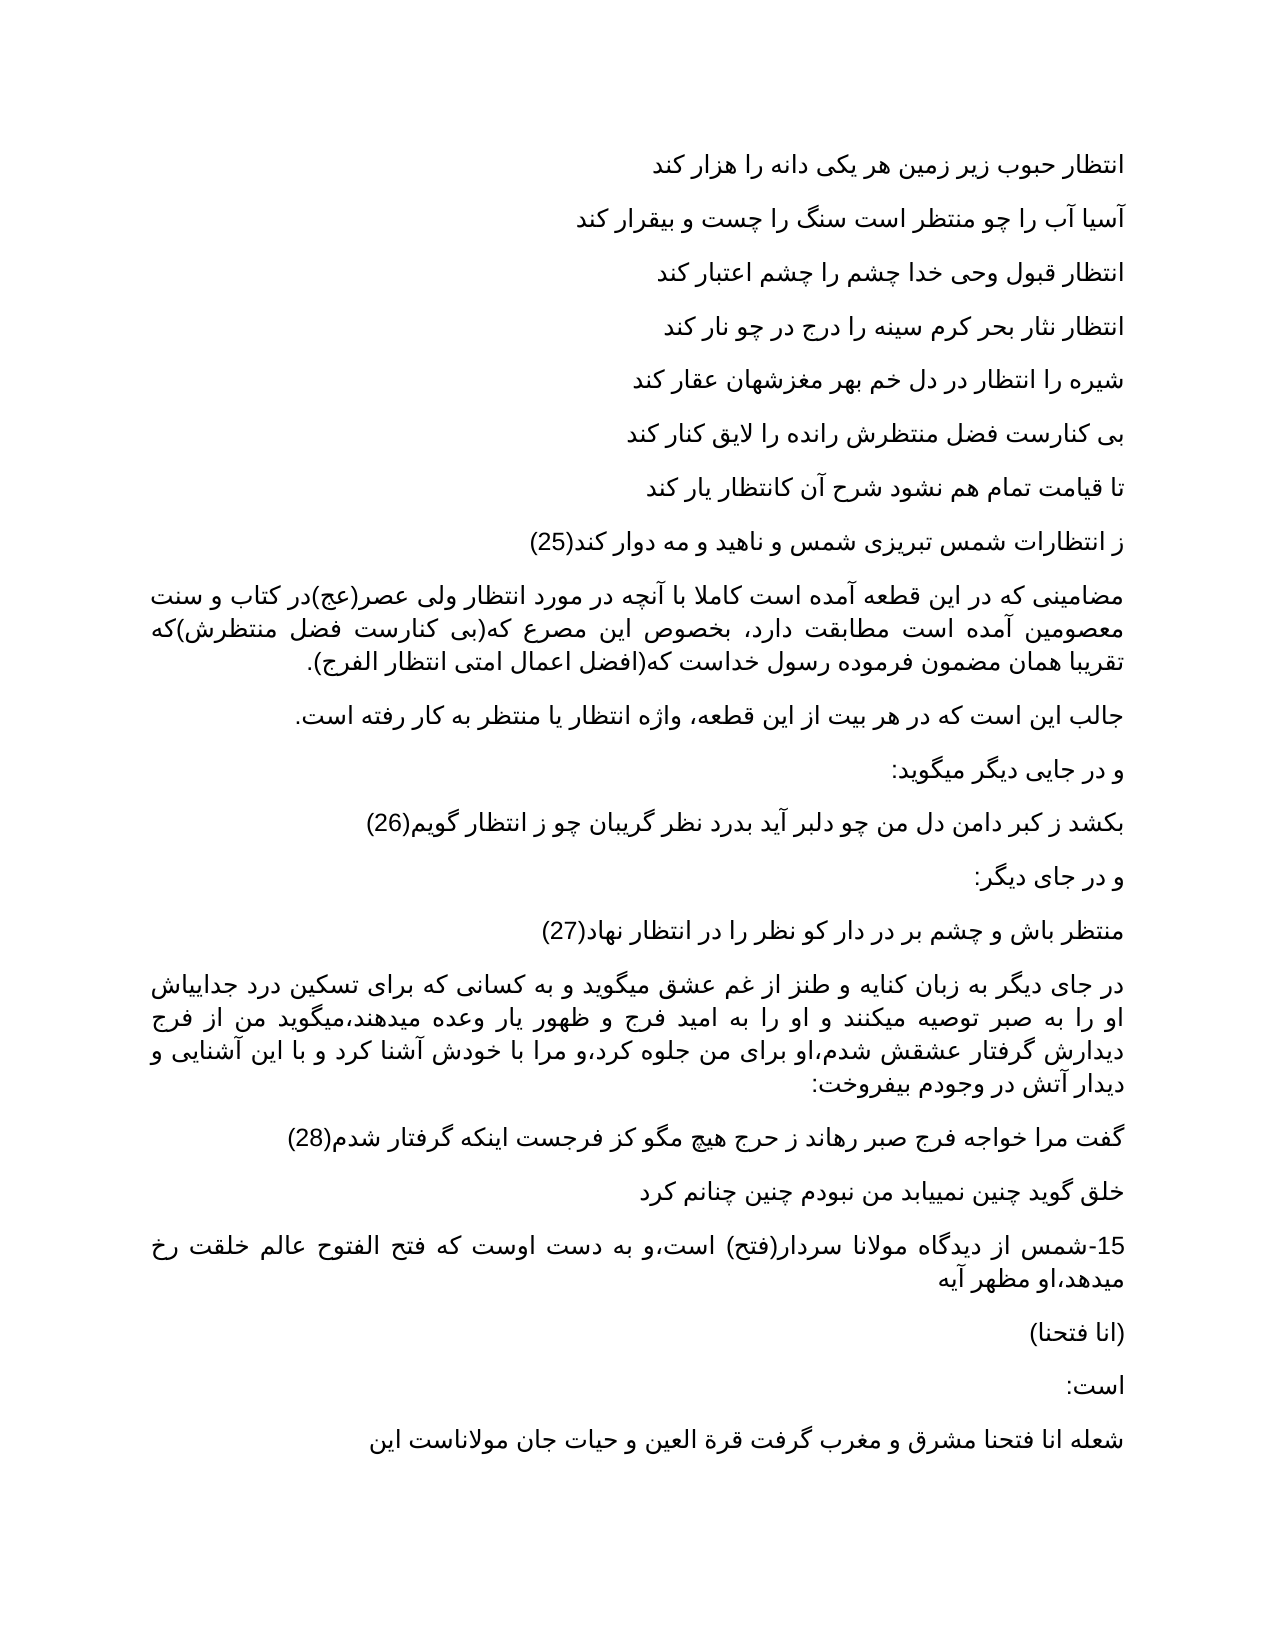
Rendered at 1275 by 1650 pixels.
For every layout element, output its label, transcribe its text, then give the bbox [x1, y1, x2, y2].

text خلق گوید چنین نمی‏یابد من نبودم چنین چنانم کرد [150, 1177, 1125, 1206]
text شعله انا فتحنا مشرق و مغرب گرفت‏ قرة العین و حیات جان مولاناست این [150, 1425, 1125, 1454]
text (انا فتحنا) [150, 1317, 1125, 1346]
text آسیا آب را چو منتظر است‏ سنگ را چست و بی‏قرار کند [150, 204, 1125, 233]
text انتظار نثار بحر کرم‏ سینه را درج در چو نار کند [150, 312, 1125, 340]
text ز انتظارات شمس تبریزی‏ شمس و ناهید و مه دوار کند(25) [150, 527, 1125, 556]
text شیره را انتظار در دل خم‏ بهر مغزشهان عقار کند [150, 365, 1125, 394]
text گفت مرا خواجه فرج صبر رهاند ز حرج‏ هیچ مگو کز فرجست اینکه گرفتار شدم(28) [150, 1123, 1125, 1152]
text 15-شمس از دیدگاه مولانا سردار(فتح) است،و به دست اوست که فتح الفتوح عالم خلقت‏ رخ می‏دهد،او مظهر آیه [150, 1231, 1125, 1292]
text تا قیامت تمام هم نشود شرح آن کانتظار یار کند [150, 473, 1125, 502]
text انتظار قبول وحی خدا چشم را چشم اعتبار کند [150, 258, 1125, 286]
text جالب این است که در هر بیت از این قطعه، واژه انتظار یا منتظر به کار رفته است. [150, 701, 1125, 729]
text در جای دیگر به زبان کنایه و طنز از غم عشق‏ می‏گوید و به کسانی که برای تسکین درد جدایی‏اش‏ او را به صبر توصیه می‏کنند و او را به امید فرج و ظهور یار وعده می‏دهند،می‏گوید من از فرج‏ دیدارش گرفتار عشقش شدم،او برای من جلوه‏ کرد،و مرا با خودش آشنا کرد و با این آشنایی و دیدار آتش در وجودم بیفروخت: [150, 970, 1125, 1098]
text مضامینی که در این قطعه آمده است کاملا با آنچه در مورد انتظار ولی عصر(عج)در کتاب و سنت معصومین آمده است مطابقت دارد، بخصوص این مصرع که(بی کنارست فضل‏ منتظرش)که تقریبا همان مضمون فرموده رسول‏ خداست که(افضل اعمال امتی انتظار الفرج). [150, 581, 1125, 676]
text بی کنارست فضل منتظرش‏ رانده را لایق کنار کند [150, 419, 1125, 448]
text بکشد ز کبر دامن دل من چو دلبر آید بدرد نظر گریبان چو ز انتظار گویم(26) [150, 808, 1125, 837]
text است: [150, 1371, 1125, 1400]
text منتظر باش و چشم بر در دار کو نظر را در انتظار نهاد(27) [150, 916, 1125, 945]
text و در جایی دیگر می‏گوید: [150, 754, 1125, 783]
text انتظار حبوب زیر زمین‏ هر یکی دانه را هزار کند [150, 150, 1125, 179]
text و در جای دیگر: [150, 862, 1125, 891]
